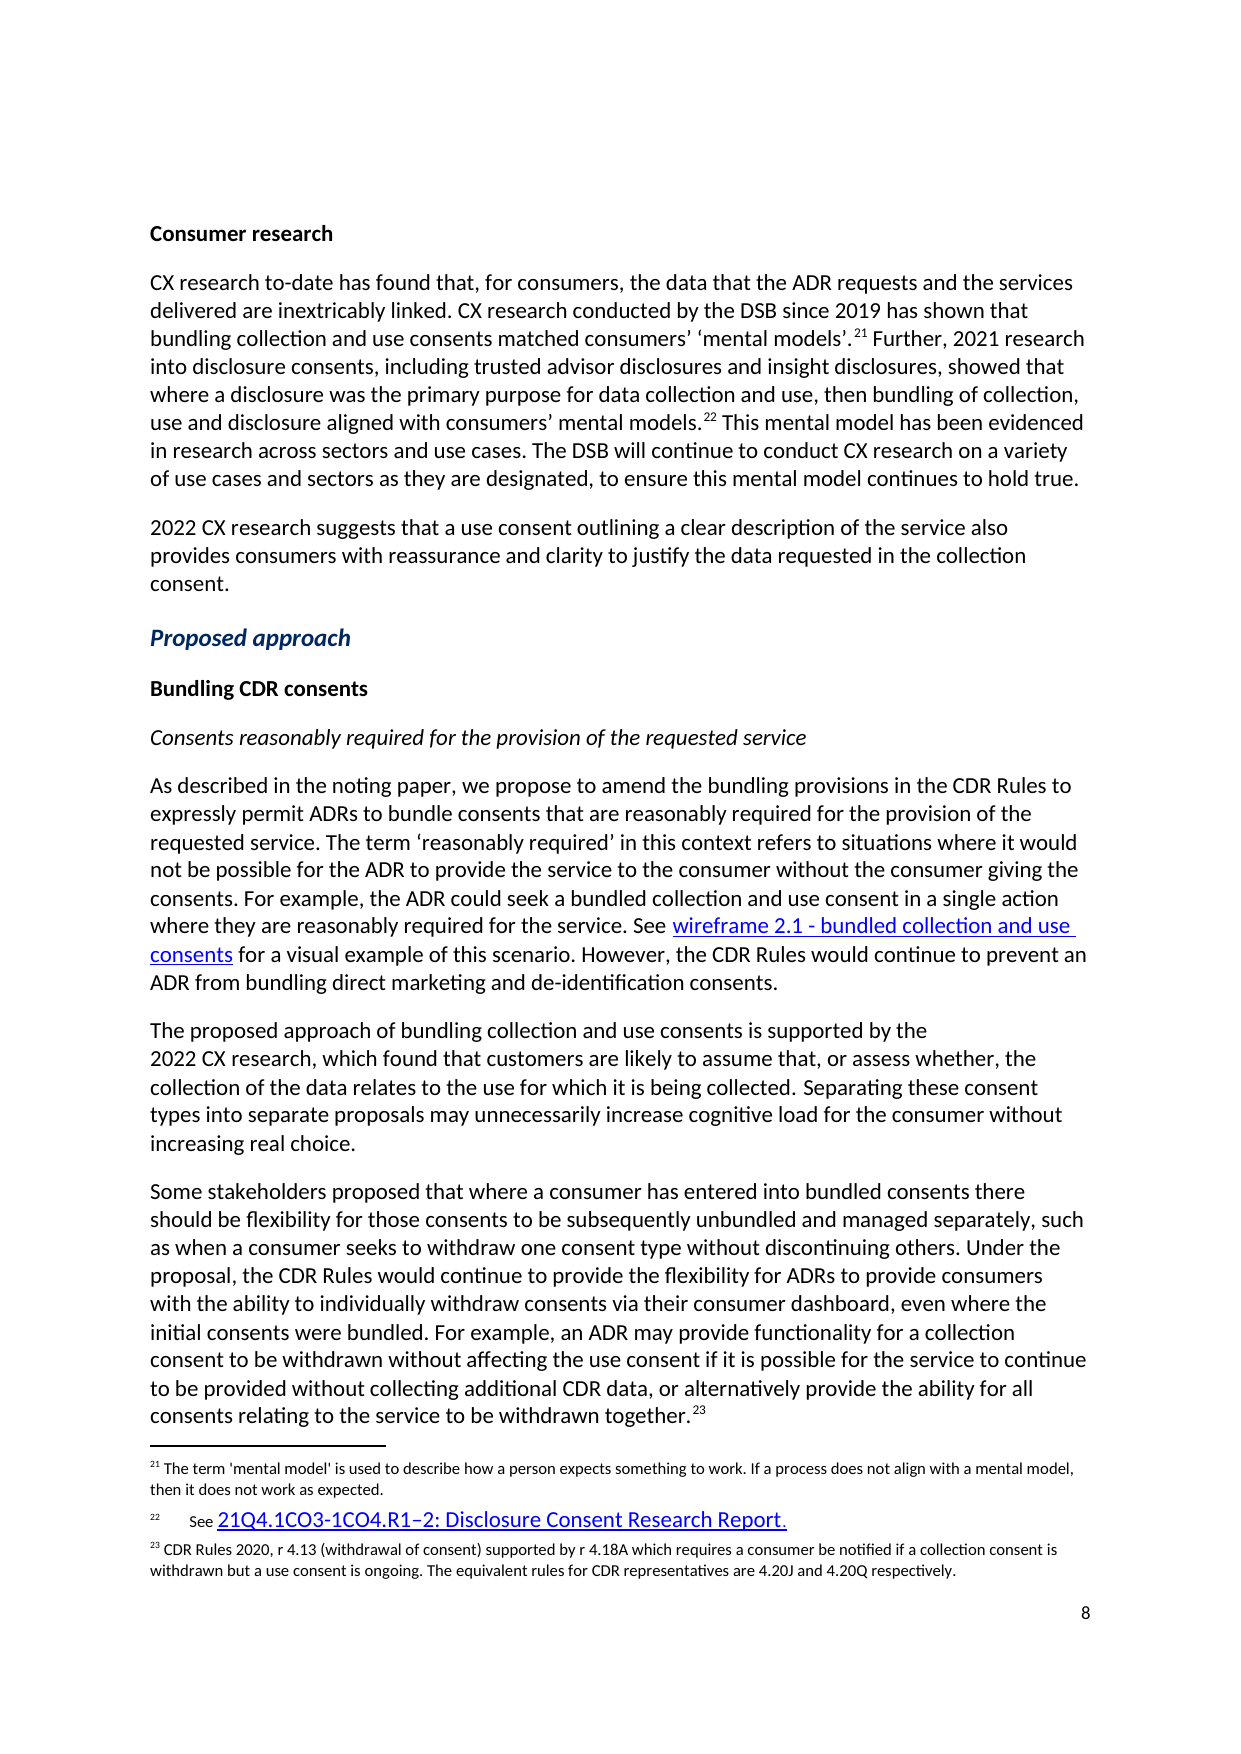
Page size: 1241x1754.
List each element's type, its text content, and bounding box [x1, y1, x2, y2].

text Consents reasonably required for the provision of the requested service [150, 723, 1090, 751]
text Bundling CDR consents [150, 674, 1090, 702]
text Consumer research [150, 219, 1090, 248]
text Some stakeholders proposed that where a consumer has entered into bundled consents there should be flexibility for those consents to be subsequently unbundled and managed separately, such as when a consumer seeks to withdraw one consent type without discontinuing others. Under the proposal, the CDR Rules would continue to provide the flexibility for ADRs to provide consumers with the ability to individually withdraw consents via their consumer dashboard, even where the initial consents were bundled. For example, an ADR may provide functionality for a collection consent to be withdrawn without affecting the use consent if it is possible for the service to continue to be provided without collecting additional CDR data, or alternatively provide the ability for all consents relating to the service to be withdrawn together. [150, 1177, 1090, 1430]
text 2022 CX research suggests that a use consent outlining a clear description of the service also provides consumers with reassurance and clarity to justify the data requested in the collection consent. [150, 513, 1090, 597]
text CX research to-date has found that, for consumers, the data that the ADR requests and the services delivered are inextricably linked. CX research conducted by the DSB since 2019 has shown that bundling collection and use consents matched consumers’ ‘mental models’. Further, 2021 research into disclosure consents, including trusted advisor disclosures and insight disclosures, showed that where a disclosure was the primary purpose for data collection and use, then bundling of collection, use and disclosure aligned with consumers’ mental models. This mental model has been evidenced in research across sectors and use cases. The DSB will continue to conduct CX research on a variety of use cases and sectors as they are designated, to ensure this mental model continues to hold true. [150, 268, 1090, 493]
text The proposed approach of bundling collection and use consents is supported by the 2022 CX research, which found that customers are likely to assume that, or assess whether, the collection of the data relates to the use for which it is being collected. Separating these consent types into separate proposals may unnecessarily increase cognitive load for the consumer without increasing real choice. [150, 1017, 1090, 1157]
subtitle Proposed approach [150, 622, 1090, 653]
text As described in the noting paper, we propose to amend the bundling provisions in the CDR Rules to expressly permit ADRs to bundle consents that are reasonably required for the provision of the requested service. The term ‘reasonably required’ in this context refers to situations where it would not be possible for the ADR to provide the service to the consumer without the consumer giving the consents. For example, the ADR could seek a bundled collection and use consent in a single action where they are reasonably required for the service. See wireframe 2.1 - bundled collection and use consents for a visual example of this scenario. However, the CDR Rules would continue to prevent an ADR from bundling direct marketing and de-identification consents. [150, 772, 1090, 996]
